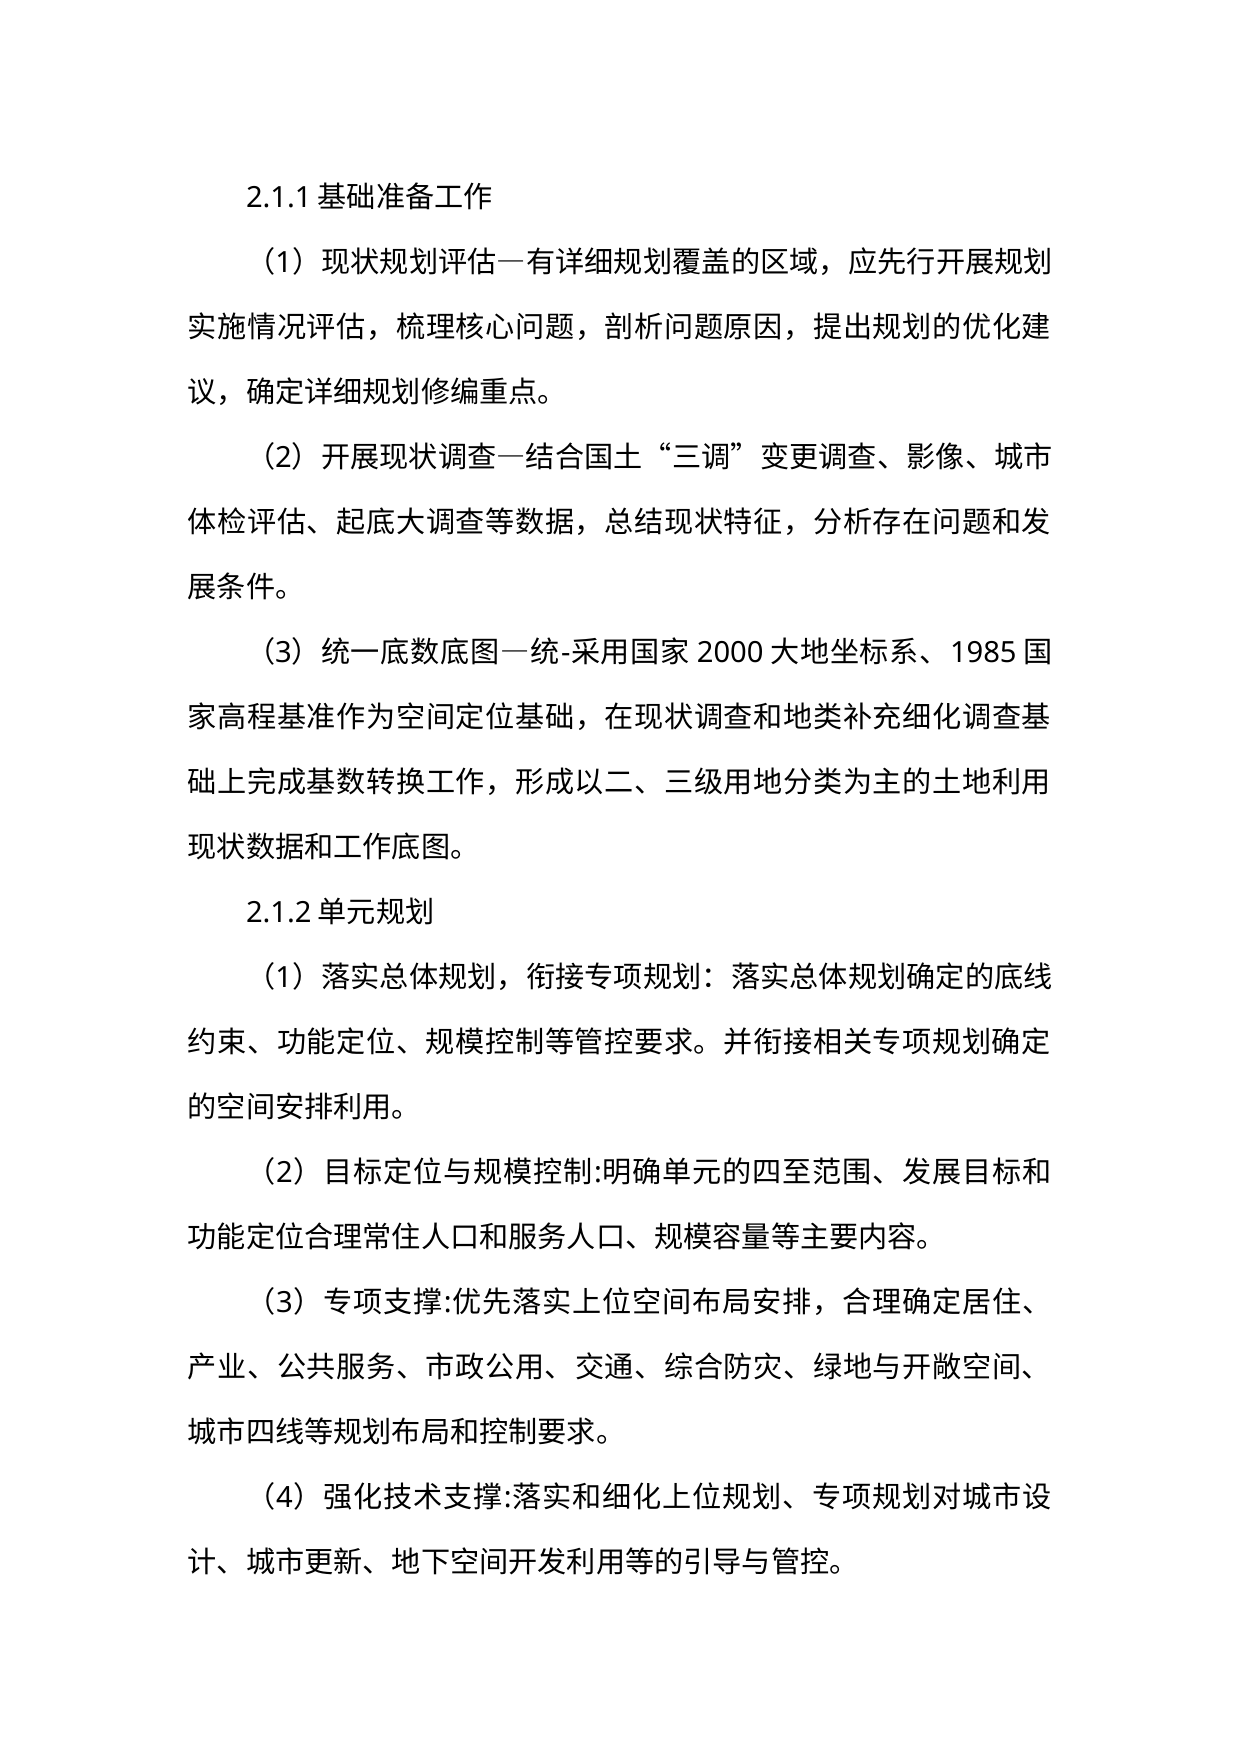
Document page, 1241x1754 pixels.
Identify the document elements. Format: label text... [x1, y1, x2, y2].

list （4）强化技术支撑:落实和细化上位规划、专项规划对城市设计、城市更新、地下空间开发利用等的引导与管控。 [187, 1462, 1053, 1592]
list （1）现状规划评估—有详细规划覆盖的区域，应先行开展规划实施情况评估，梳理核心问题，剖析问题原因，提出规划的优化建议，确定详细规划修编重点。 [187, 227, 1053, 422]
list 2.1.1基础准备工作 [187, 162, 1053, 227]
list （2）目标定位与规模控制:明确单元的四至范围、发展目标和功能定位合理常住人口和服务人口、规模容量等主要内容。 [187, 1137, 1053, 1267]
list （3）专项支撑:优先落实上位空间布局安排，合理确定居住、产业、公共服务、市政公用、交通、综合防灾、绿地与开敞空间、城市四线等规划布局和控制要求。 [187, 1267, 1053, 1462]
list 统一底数底图—统-采用国家2000大地坐标系、1985国家高程基准作为空间定位基础，在现状调查和地类补充细化调查基础上完成基数转换工作，形成以二、三级用地分类为主的土地利用现状数据和工作底图。 [187, 617, 1053, 877]
list （1）落实总体规划，衔接专项规划：落实总体规划确定的底线约束、功能定位、规模控制等管控要求。并衔接相关专项规划确定的空间安排利用。 [187, 942, 1053, 1137]
list 2.1.2单元规划 [187, 877, 1053, 942]
list 开展现状调查—结合国土“三调”变更调查、影像、城市体检评估、起底大调查等数据，总结现状特征，分析存在问题和发展条件。 [187, 422, 1053, 617]
